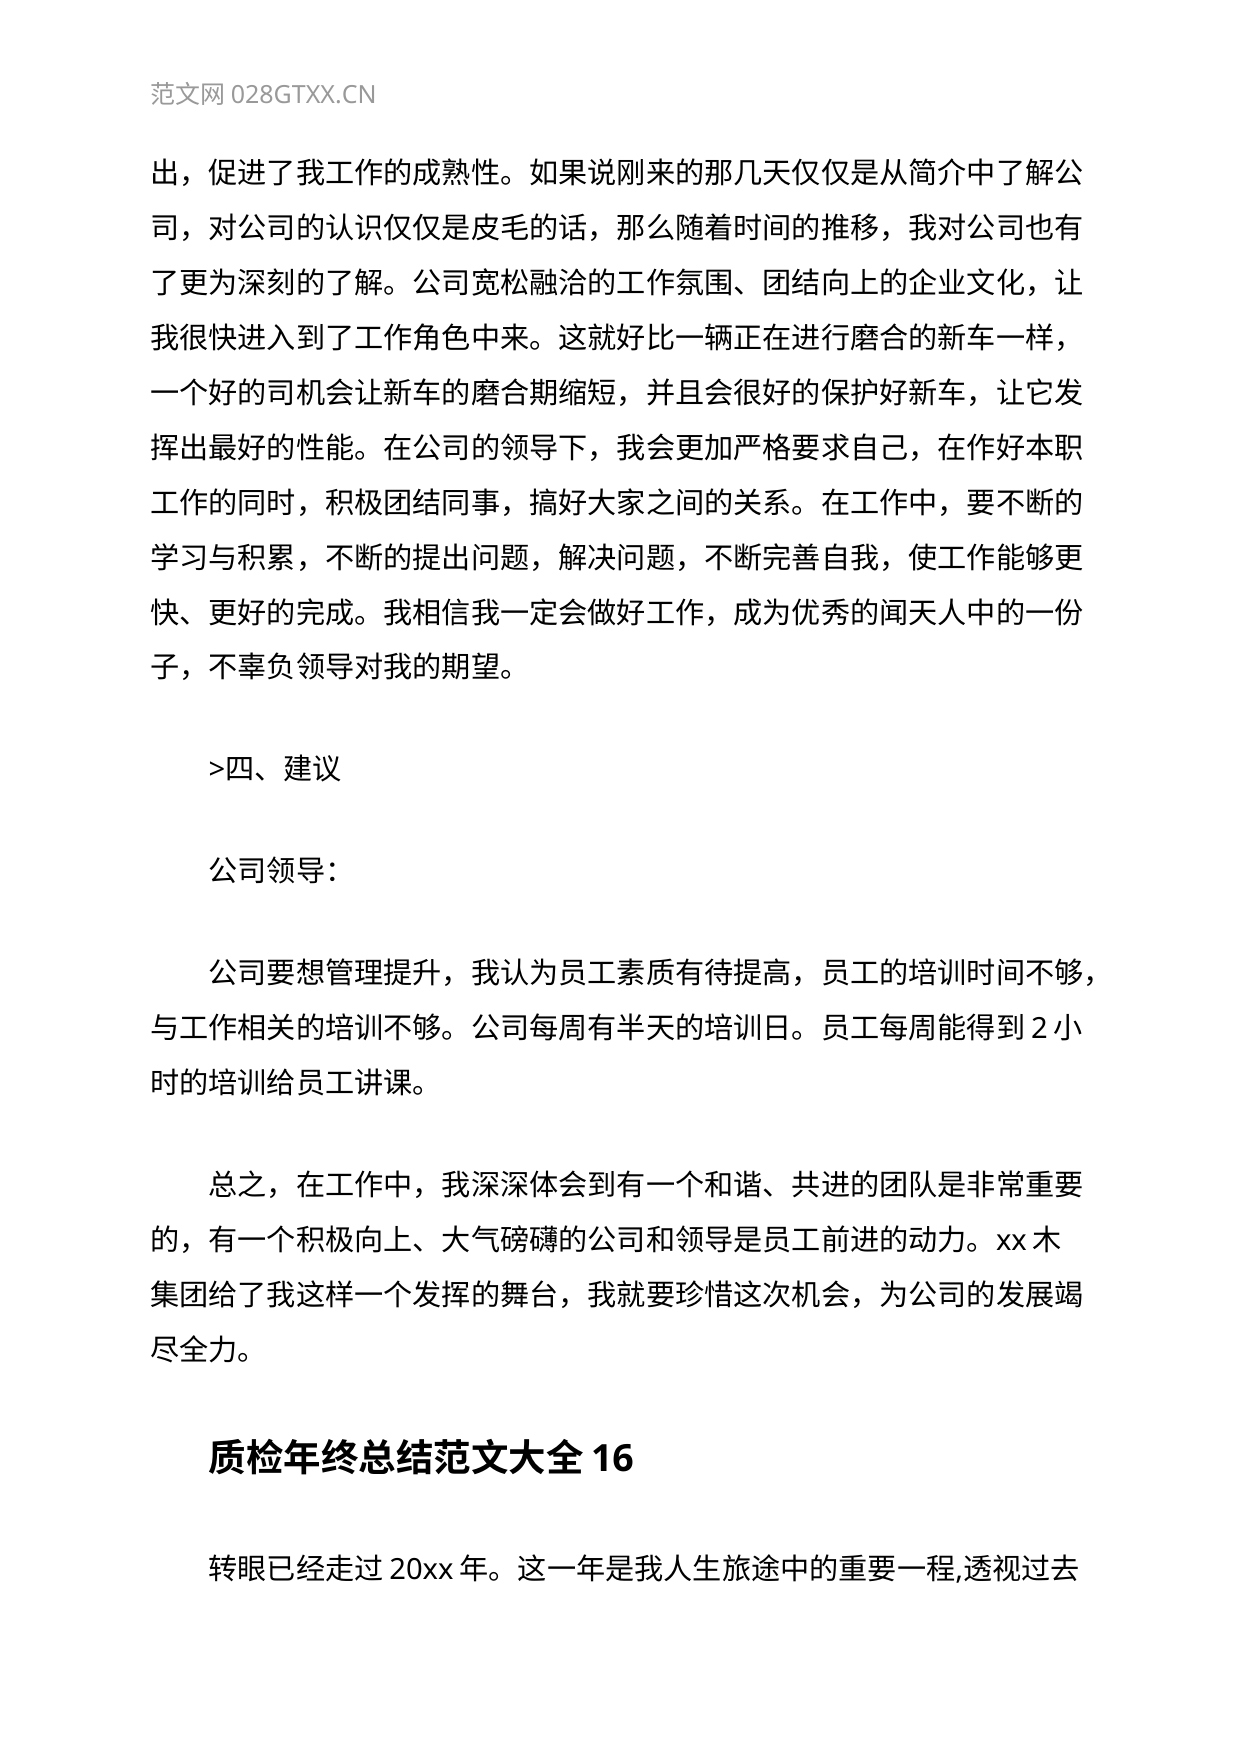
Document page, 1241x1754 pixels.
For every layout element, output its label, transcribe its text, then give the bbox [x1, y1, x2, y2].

text 公司领导： [150, 848, 1090, 890]
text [150, 1545, 1090, 1588]
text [150, 150, 1090, 686]
text 总之，在工作中，我深深体会到有一个和谐、共进的团队是非常重要的，有一个积极向上、大气磅礴的公司和领导是员工前进的动力。xx木集团给了我这样一个发挥的舞台，我就要珍惜这次机会，为公司的发展竭尽全力。 [150, 1161, 1090, 1368]
text 公司要想管理提升，我认为员工素质有待提高，员工的培训时间不够，与工作相关的培训不够。公司每周有半天的培训日。员工每周能得到2小时的培训给员工讲课。 [150, 949, 1090, 1102]
text >四、建议 [150, 746, 1090, 788]
text 质检年终总结范文大全16 [150, 1428, 1090, 1482]
